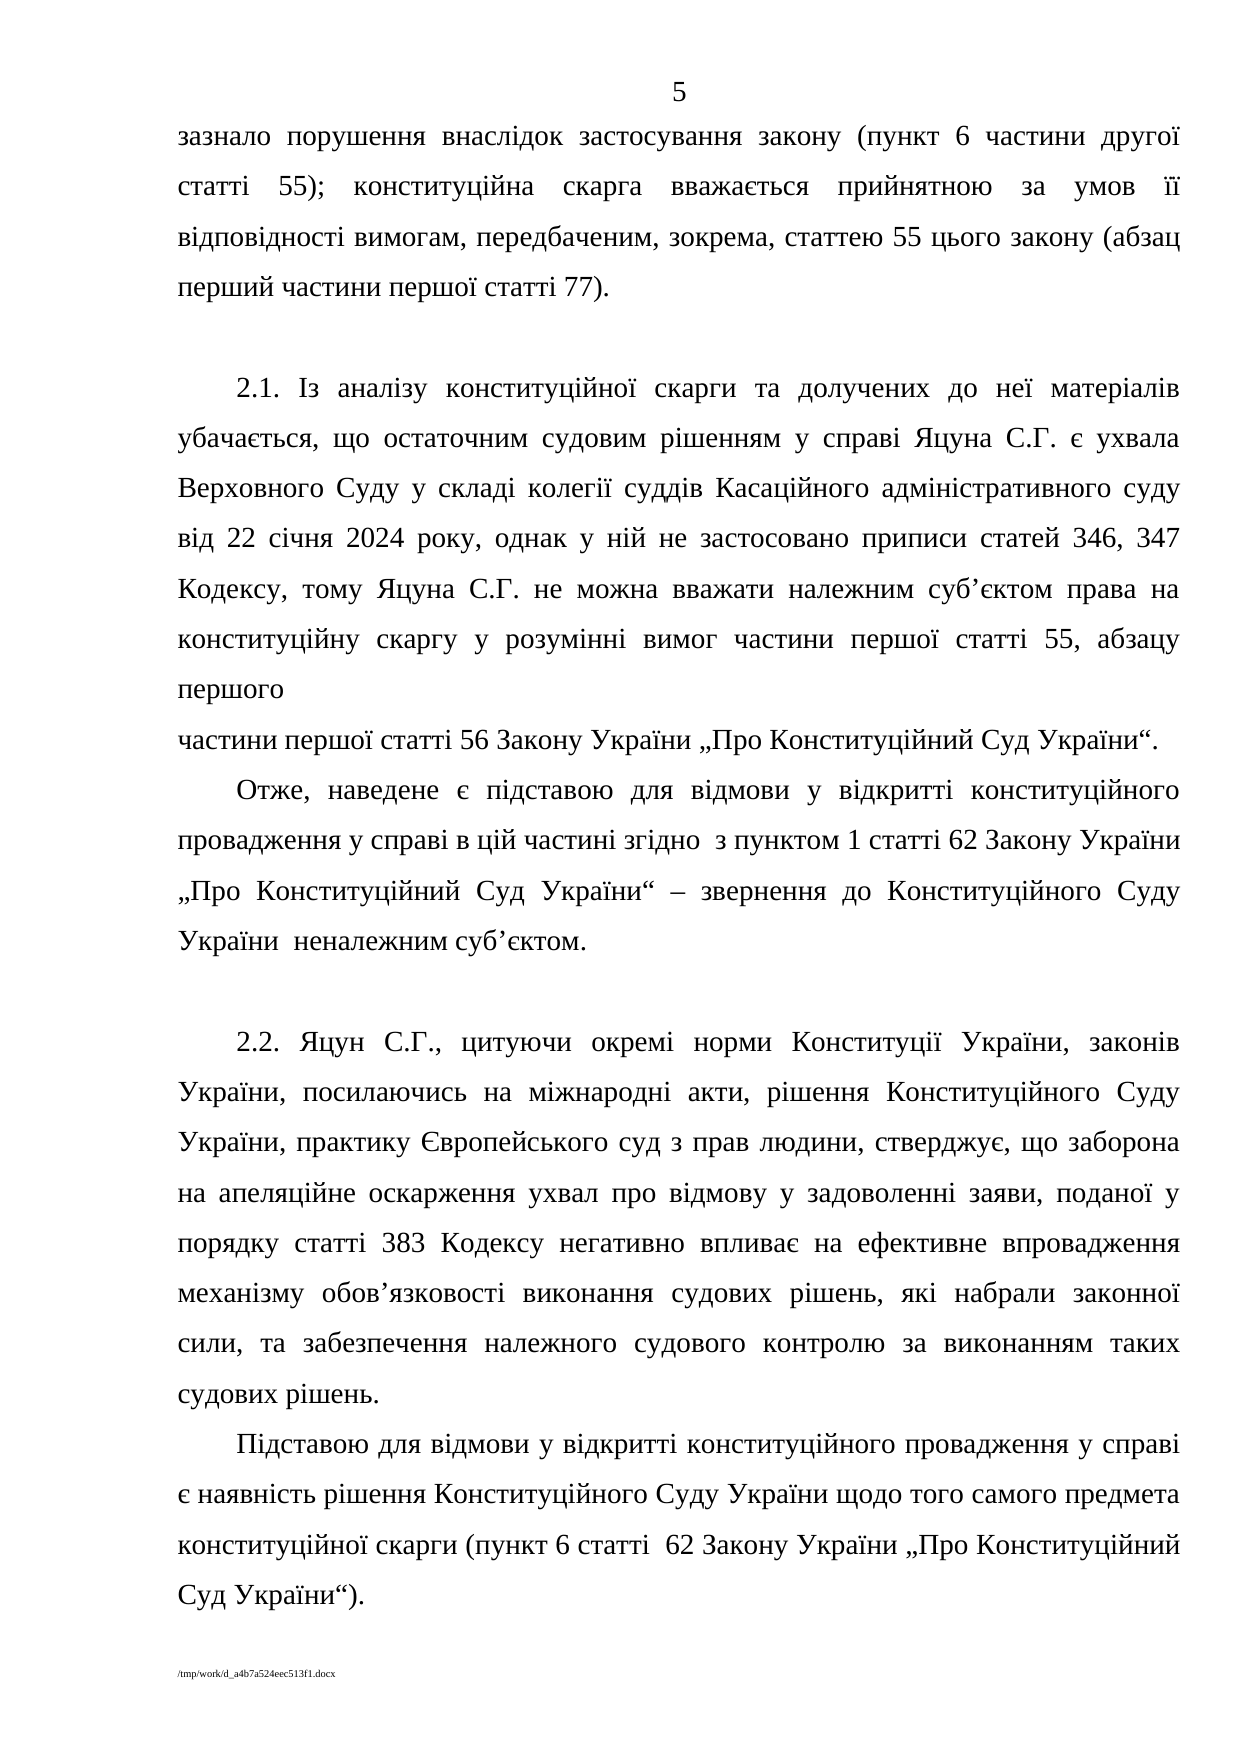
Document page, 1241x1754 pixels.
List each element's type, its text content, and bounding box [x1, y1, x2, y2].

text Підставою для відмови у відкритті конституційного провадження у справі є наявність рішення Конституційного Суду України щодо того самого предмета конституційної скарги (пункт 6 статті 62 Закону України „Про Конституційний Суд України“). [177, 1426, 1181, 1611]
text 2.2. Яцун С.Г., цитуючи окремі норми Конституції України, законів України, посилаючись на міжнародні акти, рішення Конституційного Суду України, практику Європейського суд з прав людини, стверджує, що заборона на апеляційне оскарження ухвал про відмову у задоволенні заяви, поданої у порядку статті 383 Кодексу негативно впливає на ефективне впровадження механізму обов’язковості виконання судових рішень, які набрали законної сили, та забезпечення належного судового контролю за виконанням таких судових рішень. [177, 1024, 1181, 1409]
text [177, 118, 1181, 303]
text 2.1. Із аналізу конституційної скарги та долучених до неї матеріалів убачається, що остаточним судовим рішенням у справі Яцуна С.Г. є ухвала Верховного Суду у складі колегії суддів Касаційного адміністративного суду від 22 січня 2024 року, однак у ній не застосовано приписи статей 346, 347 Кодексу, тому Яцуна С.Г. не можна вважати належним суб’єктом права на конституційну скаргу у розумінні вимог частини першої статті 55, абзацу першого частини першої статті 56 Закону України „Про Конституційний Суд України“. [177, 370, 1181, 755]
text Отже, наведене є підставою для відмови у відкритті конституційного провадження у справі в цій частині згідно з пунктом 1 статті 62 Закону України „Про Конституційний Суд України“ – звернення до Конституційного Суду України неналежним суб’єктом. [177, 772, 1181, 957]
